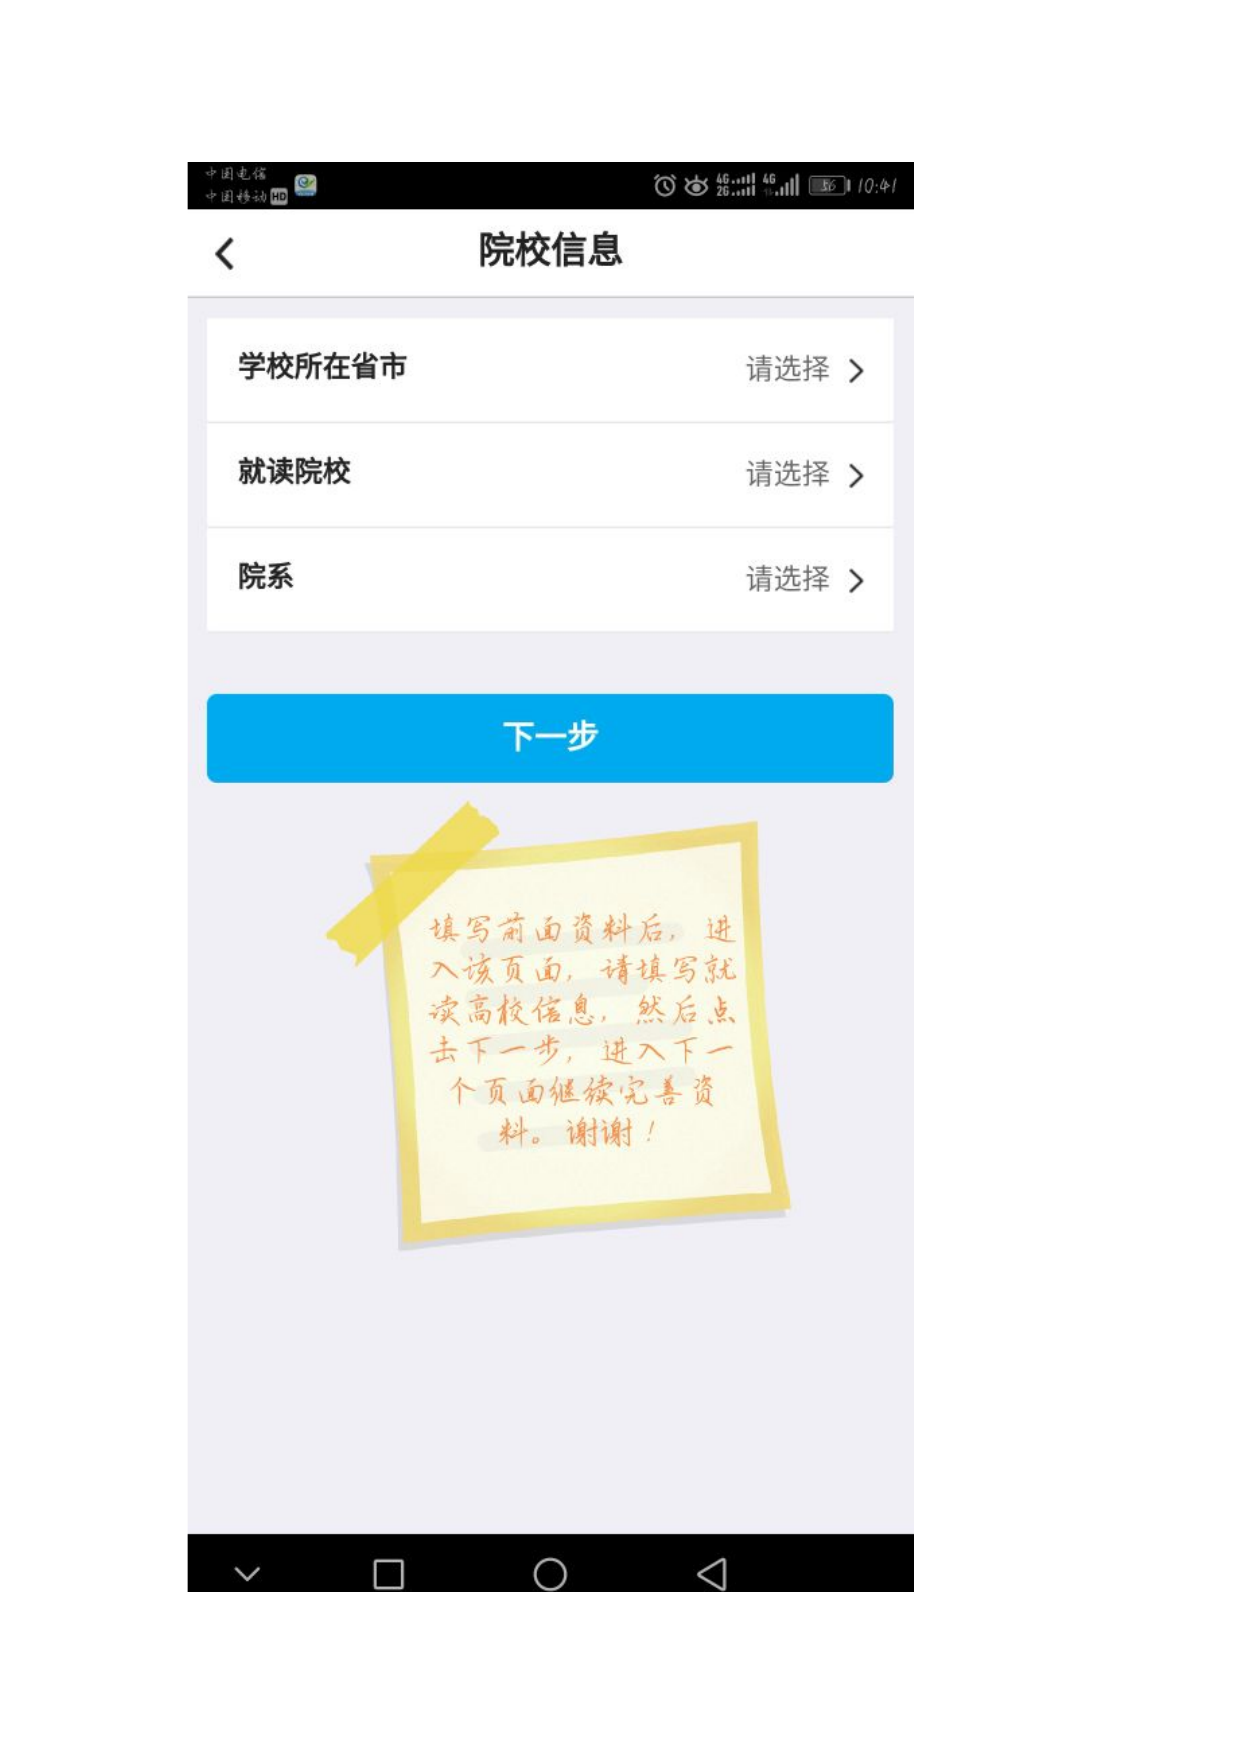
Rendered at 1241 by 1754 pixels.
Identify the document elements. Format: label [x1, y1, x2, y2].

picture [187, 162, 914, 1592]
